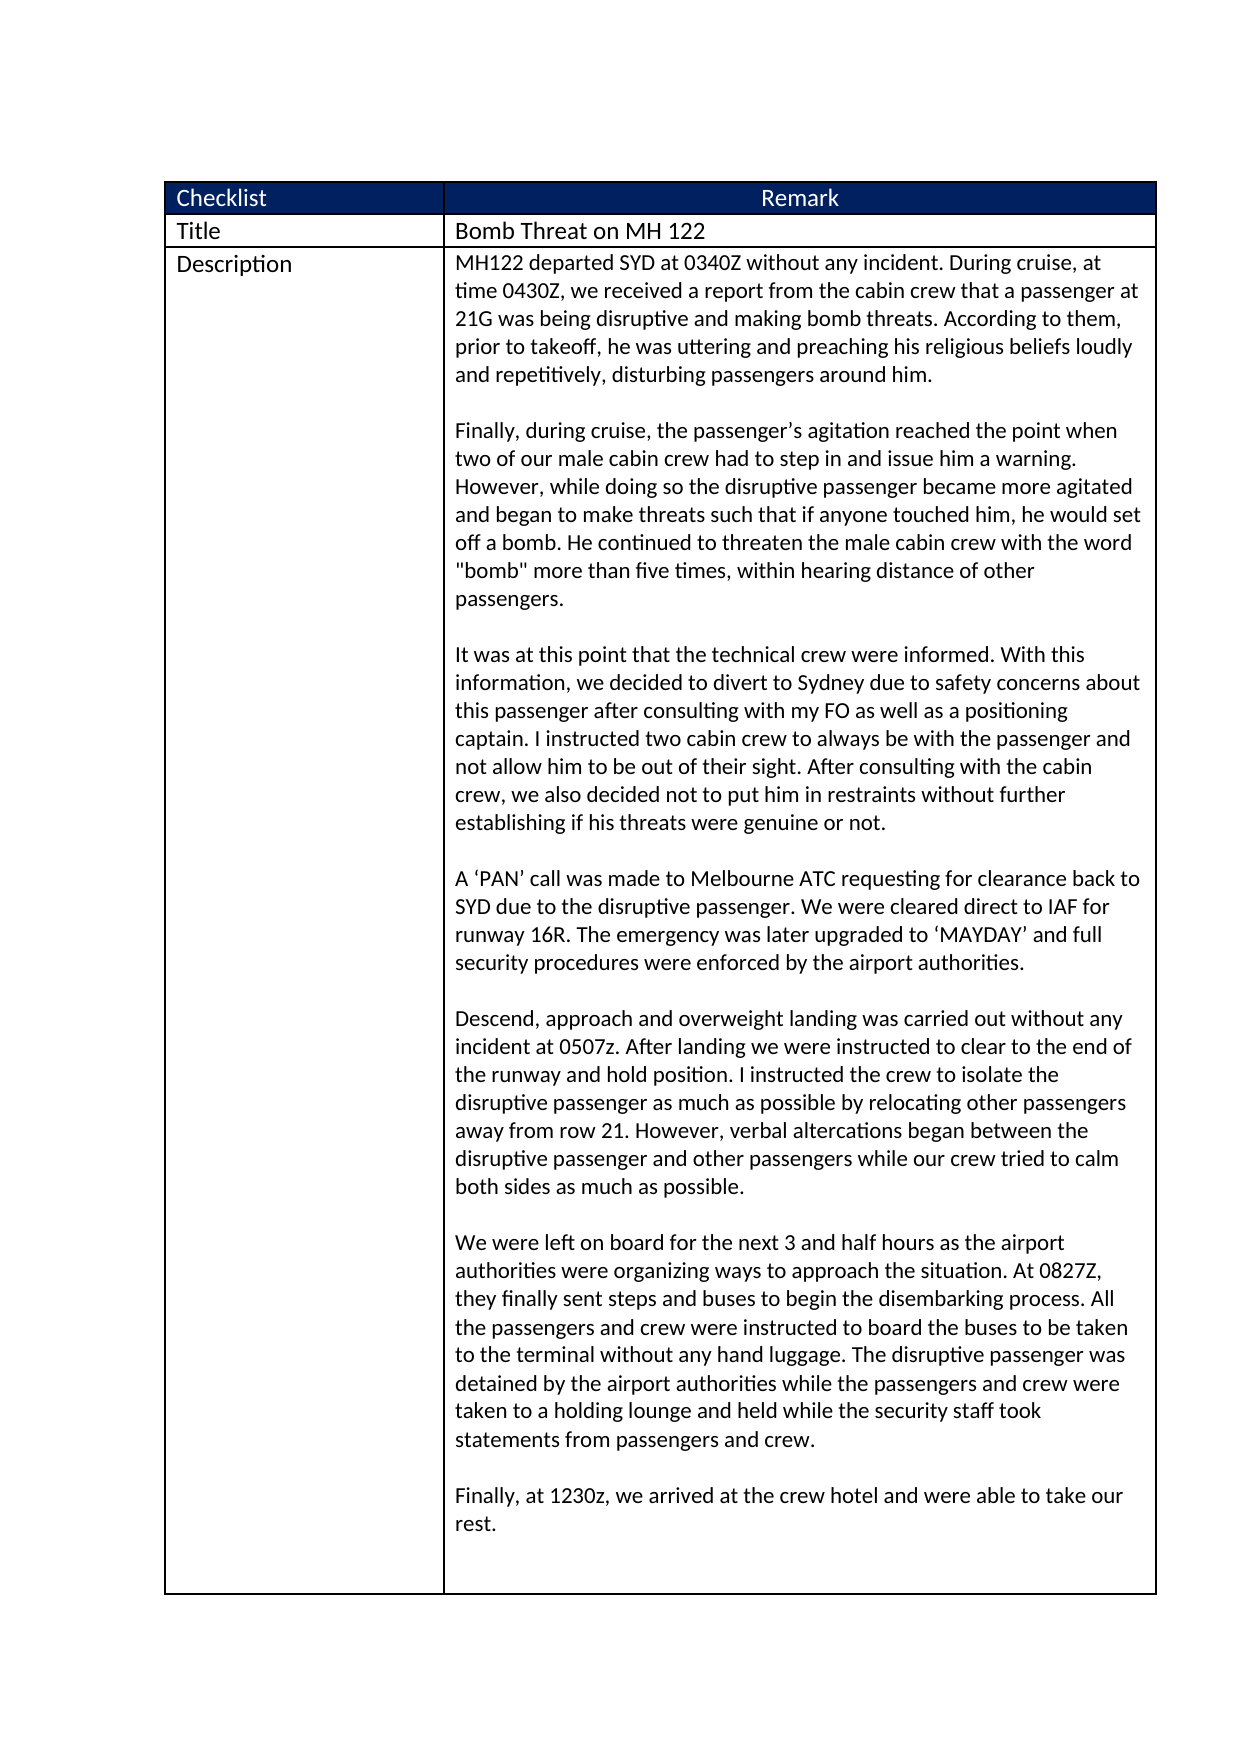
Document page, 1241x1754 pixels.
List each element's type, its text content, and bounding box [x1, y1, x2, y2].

table_header Remark [445, 183, 1155, 213]
table_header Checklist [166, 183, 443, 213]
table_cell Bomb Threat on MH 122 [445, 215, 1155, 246]
table_cell Title [166, 215, 443, 246]
table_cell Description [166, 248, 443, 1593]
